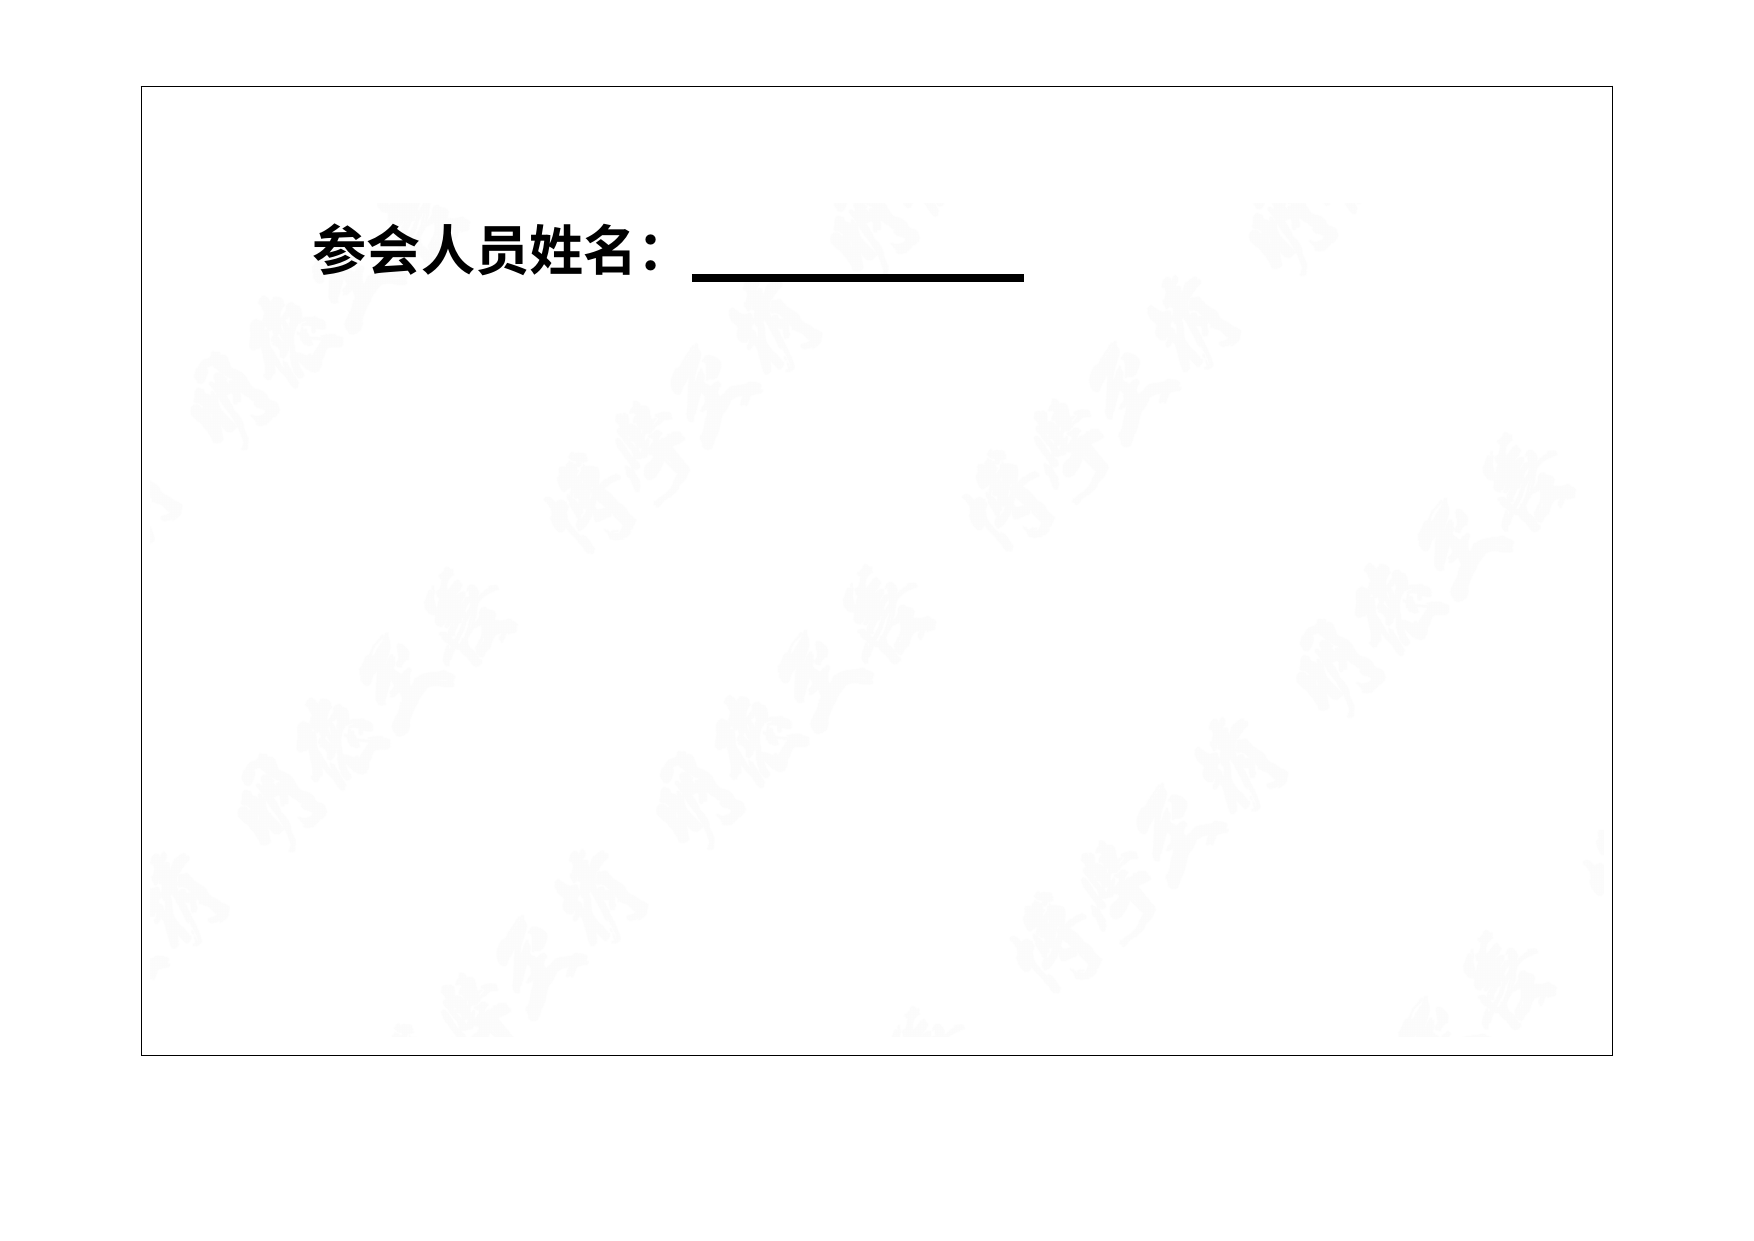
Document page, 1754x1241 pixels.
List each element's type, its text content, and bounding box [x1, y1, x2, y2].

text 参会人员姓名： [150, 198, 1604, 295]
